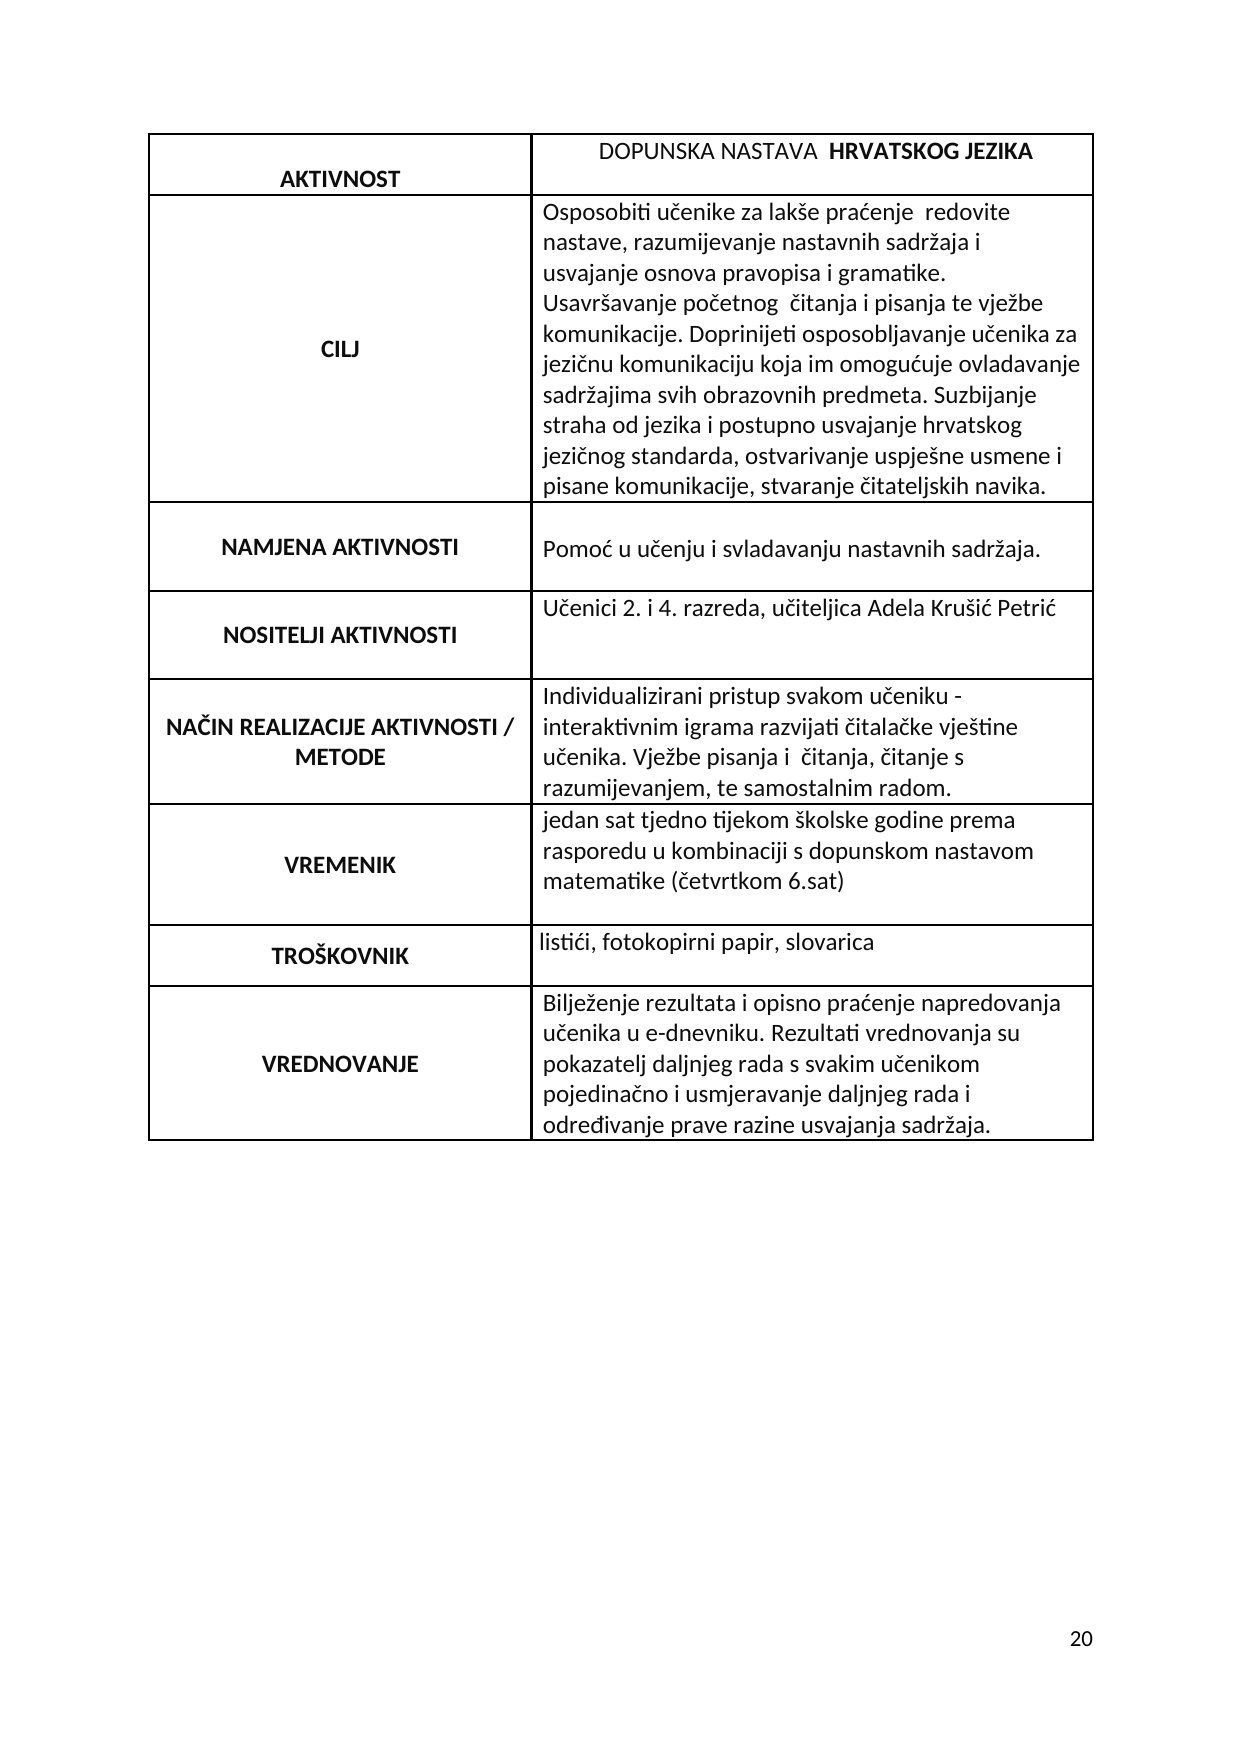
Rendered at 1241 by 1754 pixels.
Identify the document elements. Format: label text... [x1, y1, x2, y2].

table_cell listići, fotokopirni papir, slovarica [533, 926, 1092, 985]
table_cell Bilježenje rezultata i opisno praćenje napredovanja učenika u e-dnevniku. Rezultati vrednovanja su pokazatelj daljnjeg rada s svakim učenikom pojedinačno i usmjeravanje daljnjeg rada i određivanje prave razine usvajanja sadržaja. [533, 987, 1092, 1139]
table_cell CILJ [150, 196, 530, 501]
table_cell Individualizirani pristup svakom učeniku - interaktivnim igrama razvijati čitalačke vještine učenika. Vježbe pisanja i čitanja, čitanje s razumijevanjem, te samostalnim radom. [533, 680, 1092, 802]
table_cell NAČIN REALIZACIJE AKTIVNOSTI / METODE [150, 680, 530, 802]
table_cell TROŠKOVNIK [150, 926, 530, 985]
table_cell Pomoć u učenju i svladavanju nastavnih sadržaja. [533, 503, 1092, 589]
table_cell jedan sat tjedno tijekom školske godine prema rasporedu u kombinaciji s dopunskom nastavom matematike (četvrtkom 6.sat) [533, 805, 1092, 924]
table_header DOPUNSKA NASTAVA HRVATSKOG JEZIKA [533, 135, 1092, 194]
table_cell VREMENIK [150, 805, 530, 924]
table_cell NAMJENA AKTIVNOSTI [150, 503, 530, 589]
table_cell VREDNOVANJE [150, 987, 530, 1139]
table_cell Učenici 2. i 4. razreda, učiteljica Adela Krušić Petrić [533, 592, 1092, 678]
table_header AKTIVNOST [150, 135, 530, 194]
table_cell NOSITELJI AKTIVNOSTI [150, 592, 530, 678]
table_cell Osposobiti učenike za lakše praćenje redovite nastave, razumijevanje nastavnih sadržaja i usvajanje osnova pravopisa i gramatike. Usavršavanje početnog čitanja i pisanja te vježbe komunikacije. Doprinijeti osposobljavanje učenika za jezičnu komunikaciju koja im omogućuje ovladavanje sadržajima svih obrazovnih predmeta. Suzbijanje straha od jezika i postupno usvajanje hrvatskog jezičnog standarda, ostvarivanje uspješne usmene i pisane komunikacije, stvaranje čitateljskih navika. [533, 196, 1092, 501]
